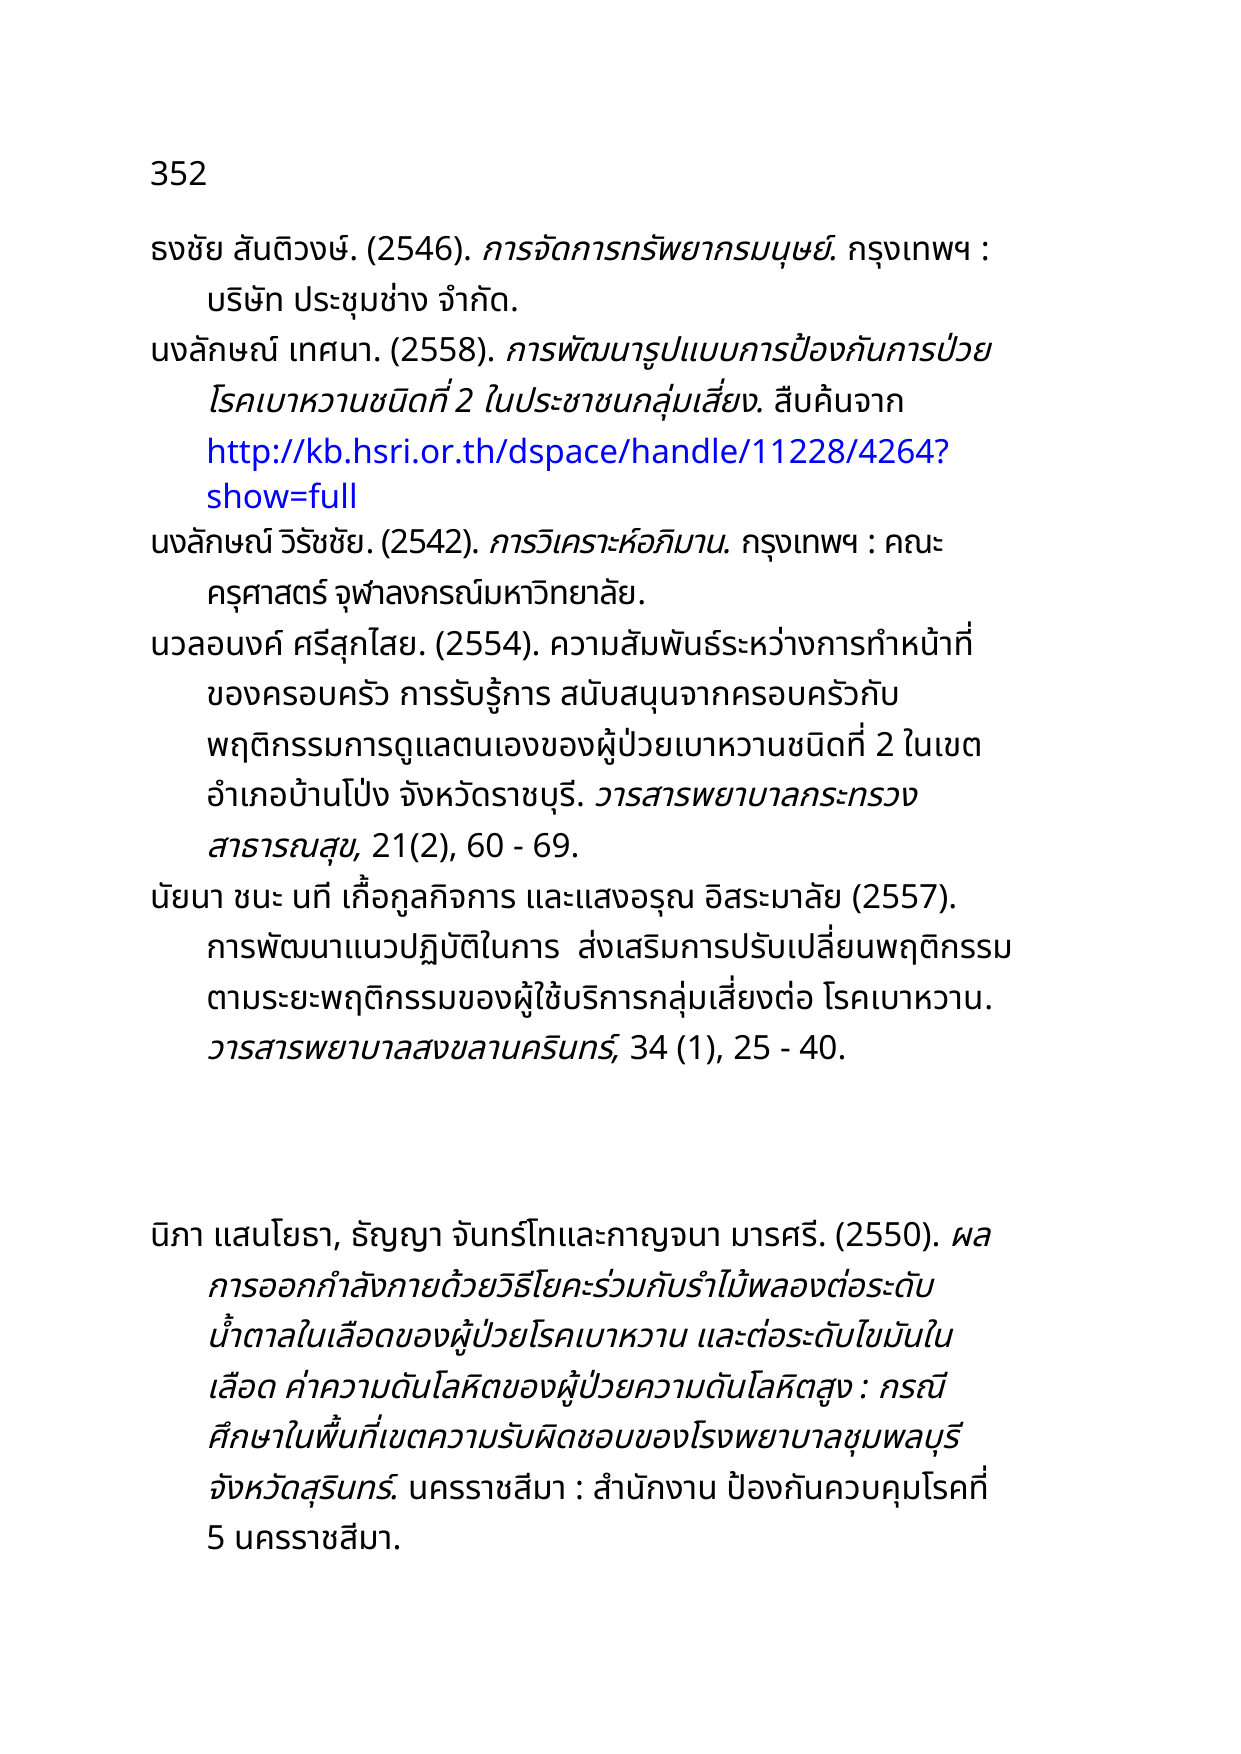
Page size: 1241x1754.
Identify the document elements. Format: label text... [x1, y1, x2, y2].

text นวลอนงค์ ศรีสุกไสย. (2554). ความสัมพันธ์ระหว่างการทำหน้าที่ของครอบครัว การรับรู้การ สนับสนุนจากครอบครัวกับพฤติกรรมการดูแลตนเองของผู้ป่วยเบาหวานชนิดที่ 2 ในเขตอำเภอบ้านโป่ง จังหวัดราชบุรี. วารสารพยาบาลกระทรวงสาธารณสุข, 21(2), 60 - 69. [150, 619, 1015, 872]
text นิภา แสนโยธา, ธัญญา จันทร์โทและกาญจนา มารศรี. (2550). ผลการออกกำลังกายด้วยวิธีโยคะร่วมกับรำไม้พลองต่อระดับน้ำตาลในเลือดของผู้ป่วยโรคเบาหวาน และต่อระดับไขมันในเลือด ค่าความดันโลหิตของผู้ป่วยความดันโลหิตสูง : กรณีศึกษาในพื้นที่เขตความรับผิดชอบของโรงพยาบาลชุมพลบุรี จังหวัดสุรินทร์. นครราชสีมา : สำนักงาน ป้องกันควบคุมโรคที่ 5 นครราชสีมา. [150, 1211, 1015, 1565]
text ธงชัย สันติวงษ์. (2546). การจัดการทรัพยากรมนุษย์. กรุงเทพฯ : บริษัท ประชุมช่าง จำกัด. [150, 225, 1015, 326]
text นงลักษณ์ วิรัชชัย. (2542). การวิเคราะห์อภิมาน. กรุงเทพฯ : คณะครุศาสตร์ จุฬาลงกรณ์มหาวิทยาลัย. [150, 518, 1015, 619]
text นัยนา ชนะ นที เกื้อกูลกิจการ และแสงอรุณ อิสระมาลัย (2557). การพัฒนาแนวปฏิบัติในการ ส่งเสริมการปรับเปลี่ยนพฤติกรรมตามระยะพฤติกรรมของผู้ใช้บริการกลุ่มเสี่ยงต่อ โรคเบาหวาน. วารสารพยาบาลสงขลานครินทร์, 34 (1), 25 - 40. [150, 872, 1015, 1075]
text นงลักษณ์ เทศนา. (2558). การพัฒนารูปแบบการป้องกันการป่วยโรคเบาหวานชนิดที่ 2 ในประชาชนกลุ่มเสี่ยง. สืบค้นจาก http://kb.hsri.or.th/dspace/handle/11228/4264?show=full [150, 326, 1015, 518]
